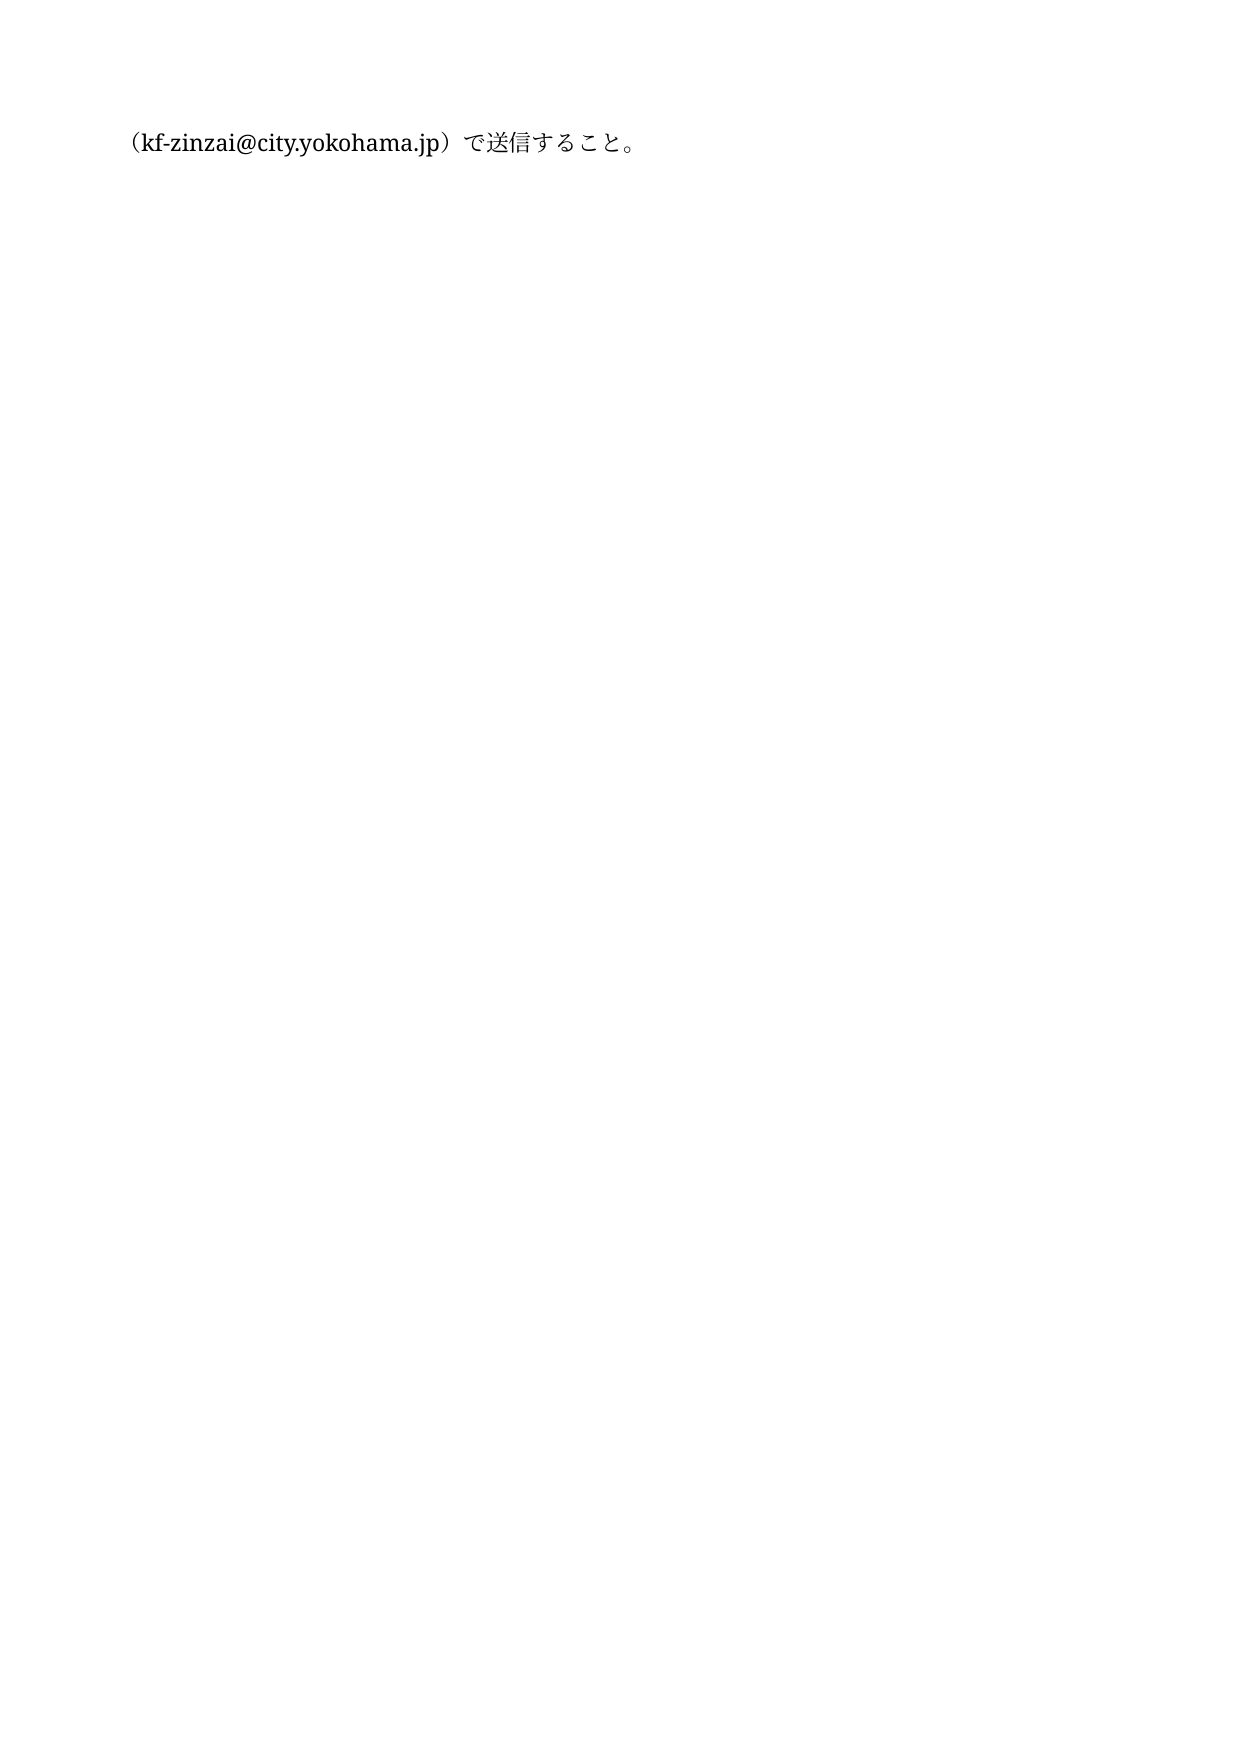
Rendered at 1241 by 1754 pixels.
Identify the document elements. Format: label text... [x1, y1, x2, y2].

text （kf-zinzai@city.yokohama.jp）で送信すること。 [118, 123, 1122, 160]
